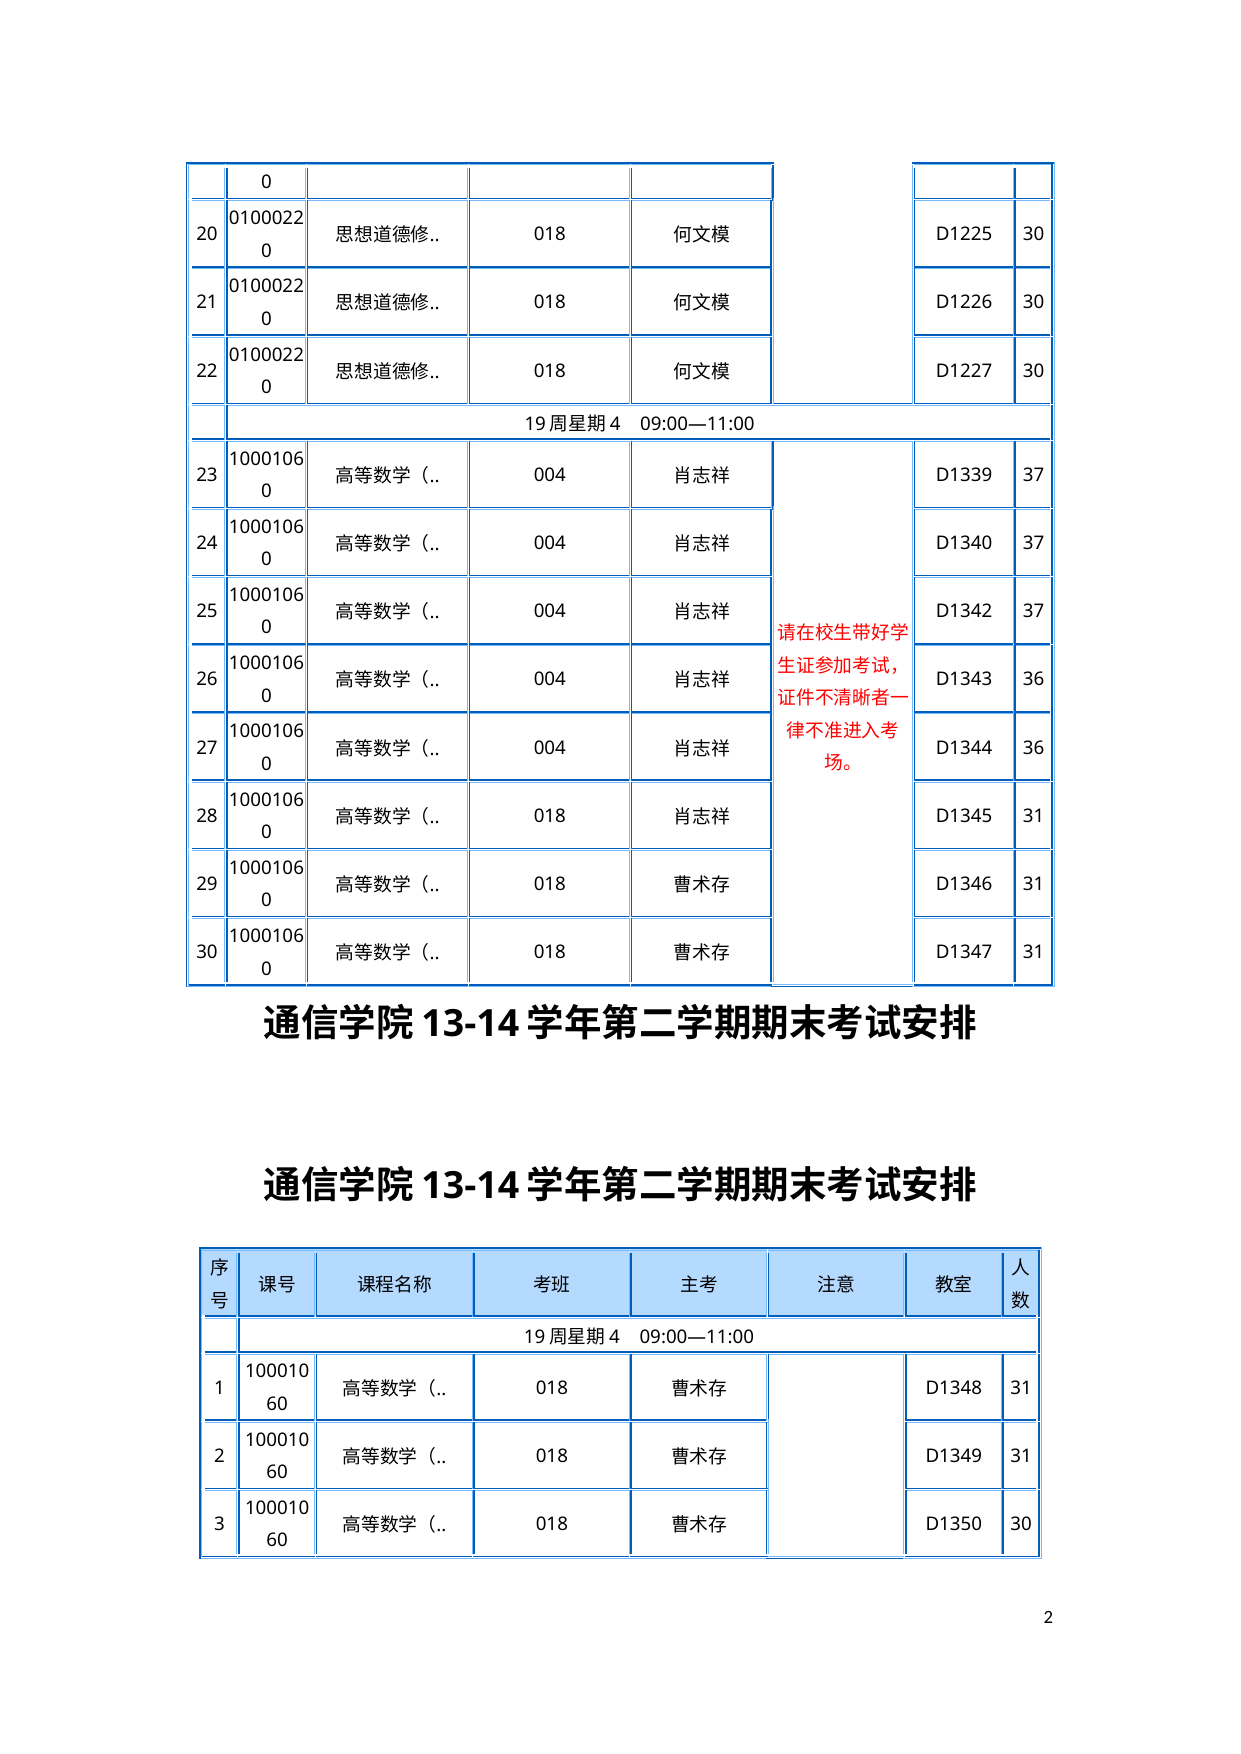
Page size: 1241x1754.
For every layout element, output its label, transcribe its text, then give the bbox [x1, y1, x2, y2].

table_header 注意 [768, 1249, 905, 1315]
table_cell 高等数学（.. [308, 442, 467, 506]
table_cell 高等数学（.. [308, 714, 467, 779]
table_cell 10001060 [228, 646, 305, 711]
table_cell 曹术存 [632, 1423, 766, 1488]
table_cell 思想道德修.. [306, 165, 468, 198]
table_cell 何文模 [632, 338, 770, 402]
table_cell D1349 [907, 1423, 1001, 1488]
table_cell 31 [1016, 779, 1052, 847]
table_cell D1347 [914, 919, 1014, 984]
table_cell 10001060 [228, 510, 305, 574]
table_cell D1343 [915, 646, 1013, 711]
table_cell D1226 [915, 269, 1013, 334]
table_cell 高等数学（.. [308, 646, 467, 711]
table_cell 高等数学（.. [308, 510, 467, 574]
table_cell 37 [1016, 438, 1052, 506]
table_cell 30 [1002, 1488, 1040, 1556]
table_cell 24 [189, 506, 224, 574]
table_header 考班 [473, 1249, 630, 1315]
table_cell 高等数学（.. [317, 1355, 472, 1419]
table_cell D1346 [915, 851, 1013, 916]
table_cell 30 [1014, 198, 1053, 266]
table_cell 高等数学（.. [308, 578, 467, 643]
table_cell 23 [189, 438, 224, 506]
table_cell [189, 403, 224, 438]
table_cell 28 [189, 779, 224, 847]
table_cell 10001060 [228, 714, 305, 779]
text 通信学院13-14学年第二学期期末考试安排 [187, 987, 1053, 1052]
table_header 课号 [238, 1251, 316, 1315]
table_cell 10001060 [240, 1355, 314, 1419]
table_cell 19周星期4 09:00—11:00 [240, 1315, 1039, 1351]
table_cell 21 [189, 266, 224, 334]
table_header 人数 [1002, 1251, 1038, 1315]
table_cell 3 [201, 1488, 238, 1556]
table_cell 思想道德修.. [308, 338, 467, 402]
table_cell 曹术存 [630, 1491, 767, 1556]
table_cell D1342 [915, 578, 1013, 643]
table_cell D1348 [907, 1355, 1001, 1419]
table_cell 19周星期4 09:00—11:00 [228, 403, 1052, 438]
table_cell 004 [470, 510, 629, 574]
table_cell 10001060 [228, 442, 305, 506]
table_cell 01000220 [226, 165, 306, 198]
table_cell 曹术存 [631, 919, 772, 984]
table_cell 024 [469, 165, 631, 198]
table_cell 曹术存 [632, 851, 770, 916]
table_cell 018 [475, 1355, 629, 1419]
table_cell 31 [1016, 848, 1052, 916]
table_cell 004 [470, 646, 629, 711]
table_cell D1350 [905, 1491, 1002, 1556]
table_cell 01000220 [228, 201, 305, 266]
table_cell [202, 1315, 236, 1351]
table_cell D1225 [915, 201, 1013, 266]
table_cell 请在校生带好学生证参加考试，证件不清晰者一律不准进入考场。 [772, 442, 914, 984]
table_cell 37 [1016, 575, 1052, 643]
table_cell 何文模 [632, 201, 770, 266]
table_cell 10001060 [228, 578, 305, 643]
table_cell 29 [189, 848, 224, 916]
table_cell 37 [1016, 506, 1052, 574]
table_cell D1339 [915, 442, 1013, 506]
table_cell 思想道德修.. [308, 201, 467, 266]
table_cell 曹术存 [632, 1355, 766, 1419]
table_cell 高等数学（.. [308, 783, 467, 847]
table_cell 30 [188, 916, 226, 984]
table_cell 004 [470, 442, 629, 506]
table_cell 22 [189, 334, 224, 402]
table_cell 31 [1014, 916, 1053, 984]
table_cell D1224 [914, 164, 1014, 198]
table_cell 36 [1016, 711, 1051, 779]
table_cell [768, 1353, 905, 1556]
table_cell 29 [1014, 165, 1051, 198]
table_cell 018 [470, 338, 629, 402]
table_cell 018 [469, 919, 631, 984]
table_cell 10001060 [226, 919, 306, 984]
table_cell 10001060 [228, 783, 305, 847]
table_cell 20 [188, 198, 226, 266]
table_cell 018 [470, 783, 629, 847]
table_cell 30 [1016, 266, 1051, 334]
table_cell 31 [1004, 1419, 1039, 1488]
table_cell D1340 [915, 510, 1013, 574]
table_cell D1227 [915, 338, 1013, 402]
table_cell 018 [470, 269, 629, 334]
table_cell 30 [1016, 334, 1052, 402]
table_cell 1 [202, 1351, 236, 1419]
table_cell 肖志祥 [632, 442, 771, 506]
table_cell 高等数学（.. [316, 1491, 473, 1556]
table_cell 肖志祥 [632, 510, 770, 574]
table_cell 肖志祥 [632, 783, 770, 847]
table_cell 10001060 [228, 851, 305, 916]
table_cell 高等数学（.. [306, 919, 468, 984]
table_cell D1344 [915, 714, 1013, 779]
table_cell D1345 [915, 783, 1013, 847]
table_cell 10001060 [240, 1423, 314, 1488]
table_cell 高等数学（.. [308, 851, 467, 916]
table_cell 思想道德修.. [308, 269, 467, 334]
table_header 序号 [202, 1249, 238, 1315]
table_cell 018 [470, 201, 629, 266]
table_cell 27 [189, 711, 224, 779]
table_cell 01000220 [228, 269, 305, 334]
text 通信学院13-14学年第二学期期末考试安排 [187, 1150, 1053, 1215]
table_cell 36 [1016, 643, 1053, 711]
table_cell 004 [470, 714, 629, 779]
table_cell 10001060 [238, 1491, 316, 1556]
table_cell 26 [188, 643, 224, 711]
table_cell 肖志祥 [632, 578, 770, 643]
table_cell 01000220 [228, 338, 305, 402]
table_cell 2 [202, 1419, 236, 1488]
table_cell 肖志祥 [632, 646, 770, 711]
table_header 主考 [630, 1251, 767, 1315]
table_cell 25 [189, 575, 224, 643]
table_cell 018 [473, 1491, 630, 1556]
table_header 课程名称 [316, 1249, 473, 1315]
table_header 教室 [905, 1251, 1002, 1315]
table_cell 004 [470, 578, 629, 643]
table_cell 肖志祥 [632, 714, 770, 779]
table_cell 庞永红 [631, 164, 772, 198]
table_cell 31 [1004, 1351, 1039, 1419]
table_cell 018 [475, 1423, 629, 1488]
table_cell 018 [470, 851, 629, 916]
table_cell 19 [189, 164, 226, 198]
table_cell 高等数学（.. [317, 1423, 472, 1488]
table_cell 何文模 [632, 269, 770, 334]
